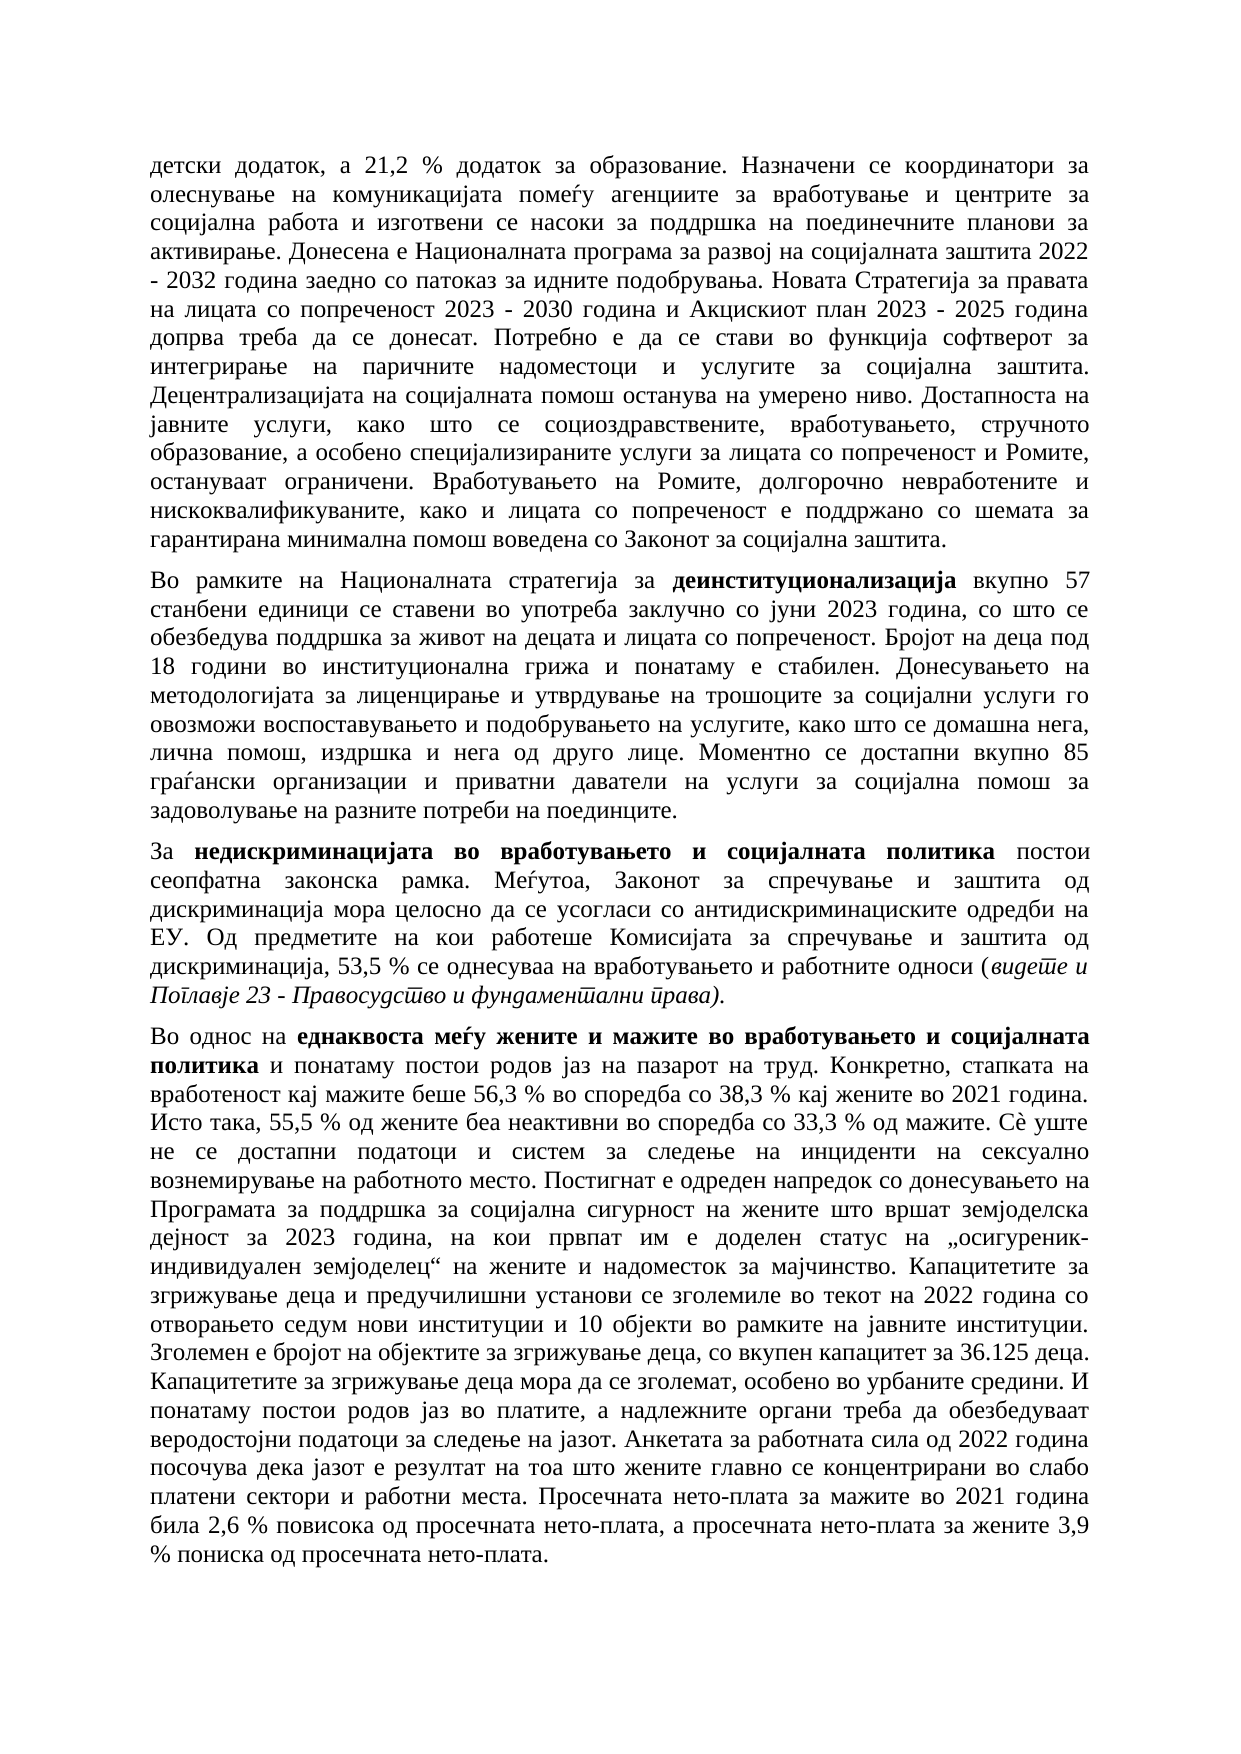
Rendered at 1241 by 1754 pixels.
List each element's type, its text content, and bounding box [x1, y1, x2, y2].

text Во рамките на Националната стратегија за деинституционализација вкупно 57 станбени единици се ставени во употреба заклучно со јуни 2023 година, со што се обезбедува поддршка за живот на децата и лицата со попреченост. Бројот на деца под 18 години во институционална грижа и понатаму е стабилен. Донесувањето на методологијата за лиценцирање и утврдување на трошоците за социјални услуги го овозможи воспоставувањето и подобрувањето на услугите, како што се домашна нега, лична помош, издршка и нега од друго лице. Моментно се достапни вкупно 85 граѓански организации и приватни даватели на услуги за социјална помош за задоволување на разните потреби на поединците. [150, 565, 1090, 824]
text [150, 150, 1090, 552]
text За недискриминацијата во вработувањето и социјалната политика постои сеопфатна законска рамка. Меѓутоа, Законот за спречување и заштита од дискриминација мора целосно да се усогласи со антидискриминациските одредби на ЕУ. Од предметите на кои работеше Комисијата за спречување и заштита од дискриминација, 53,5 % се однесуваа на вработувањето и работните односи (видете и Поглавје 23 - Правосудство и фундаментални права). [150, 836, 1090, 1009]
text Во однос на еднаквоста меѓу жените и мажите во вработувањето и социјалната политика и понатаму постои родов јаз на пазарот на труд. Конкретно, стапката на вработеност кај мажите беше 56,3 % во споредба со 38,3 % кај жените во 2021 година. Исто така, 55,5 % од жените беа неактивни во споредба со 33,3 % од мажите. Сè уште не се достапни податоци и систем за следење на инциденти на сексуално вознемирување на работното место. Постигнат е одреден напредок со донесувањето на Програмата за поддршка за социјална сигурност на жените што вршат земјоделска дејност за 2023 година, на кои првпат им е доделен статус на „осигуреник-индивидуален земјоделец“ на жените и надоместок за мајчинство. Капацитетите за згрижување деца и предучилишни установи се зголемиле во текот на 2022 година со отворањето седум нови институции и 10 објекти во рамките на јавните институции. Зголемен е бројот на објектите за згрижување деца, со вкупен капацитет за 36.125 деца. Капацитетите за згрижување деца мора да се зголемат, особено во урбаните средини. И понатаму постои родов јаз во платите, а надлежните органи треба да обезбедуваат веродостојни податоци за следење на јазот. Анкетата за работната сила од 2022 година посочува дека јазот е резултат на тоа што жените главно се концентрирани во слабо платени сектори и работни места. Просечната нето-плата за мажите во 2021 година била 2,6 % повисока од просечната нето-плата, а просечната нето-плата за жените 3,9 % пониска од просечната нето-плата. [150, 1021, 1090, 1567]
